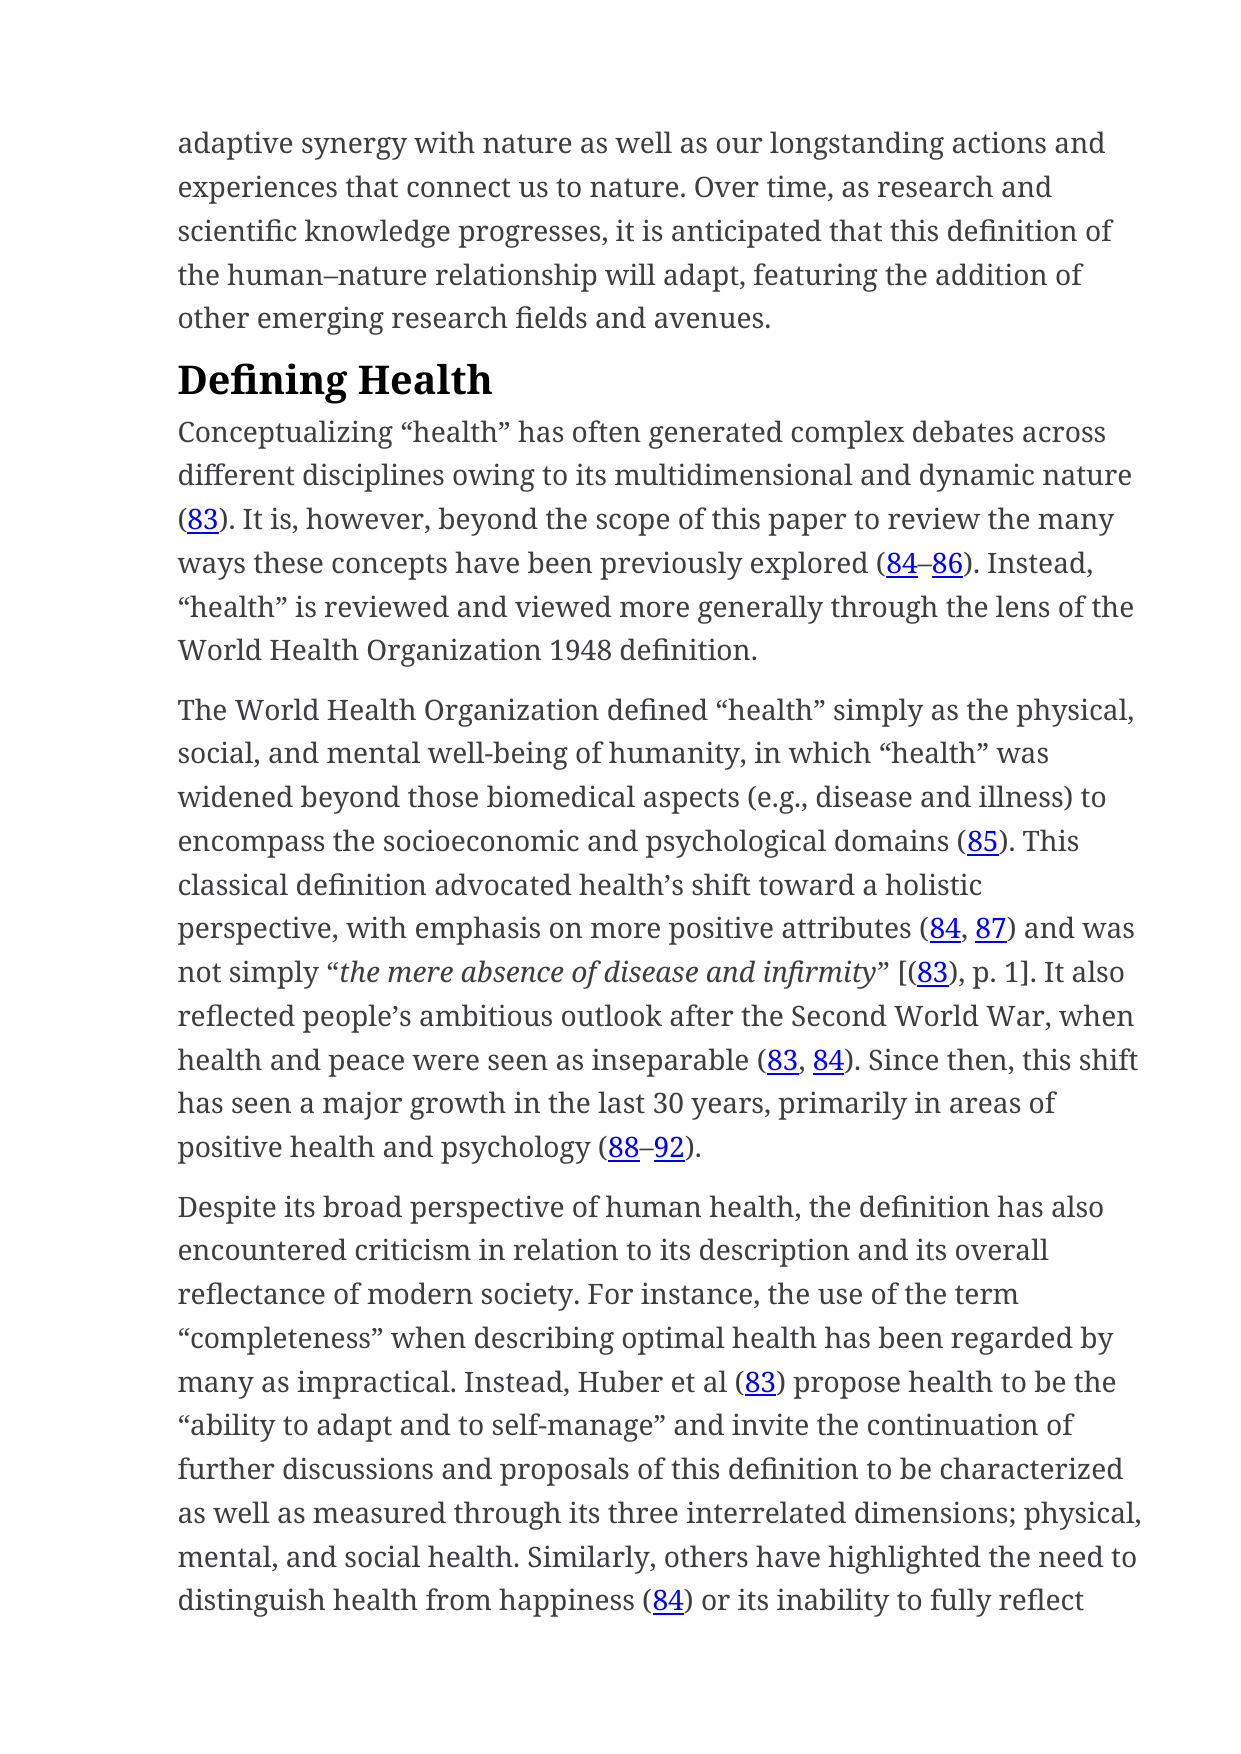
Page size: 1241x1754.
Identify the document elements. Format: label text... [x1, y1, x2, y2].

text Conceptualizing “health” has often generated complex debates across different disciplines owing to its multidimensional and dynamic nature (83). It is, however, beyond the scope of this paper to review the many ways these concepts have been previously explored (84–86). Instead, “health” is reviewed and viewed more generally through the lens of the World Health Organization 1948 definition. [177, 406, 1152, 669]
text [177, 118, 1152, 337]
text The World Health Organization defined “health” simply as the physical, social, and mental well-being of humanity, in which “health” was widened beyond those biomedical aspects (e.g., disease and illness) to encompass the socioeconomic and psychological domains (85). This classical definition advocated health’s shift toward a holistic perspective, with emphasis on more positive attributes (84, 87) and was not simply “the mere absence of disease and infirmity” [(83), p. 1]. It also reflected people’s ambitious outlook after the Second World War, when health and peace were seen as inseparable (83, 84). Since then, this shift has seen a major growth in the last 30 years, primarily in areas of positive health and psychology (88–92). [177, 684, 1152, 1166]
text Defining Health [177, 352, 1152, 406]
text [177, 1181, 1152, 1619]
